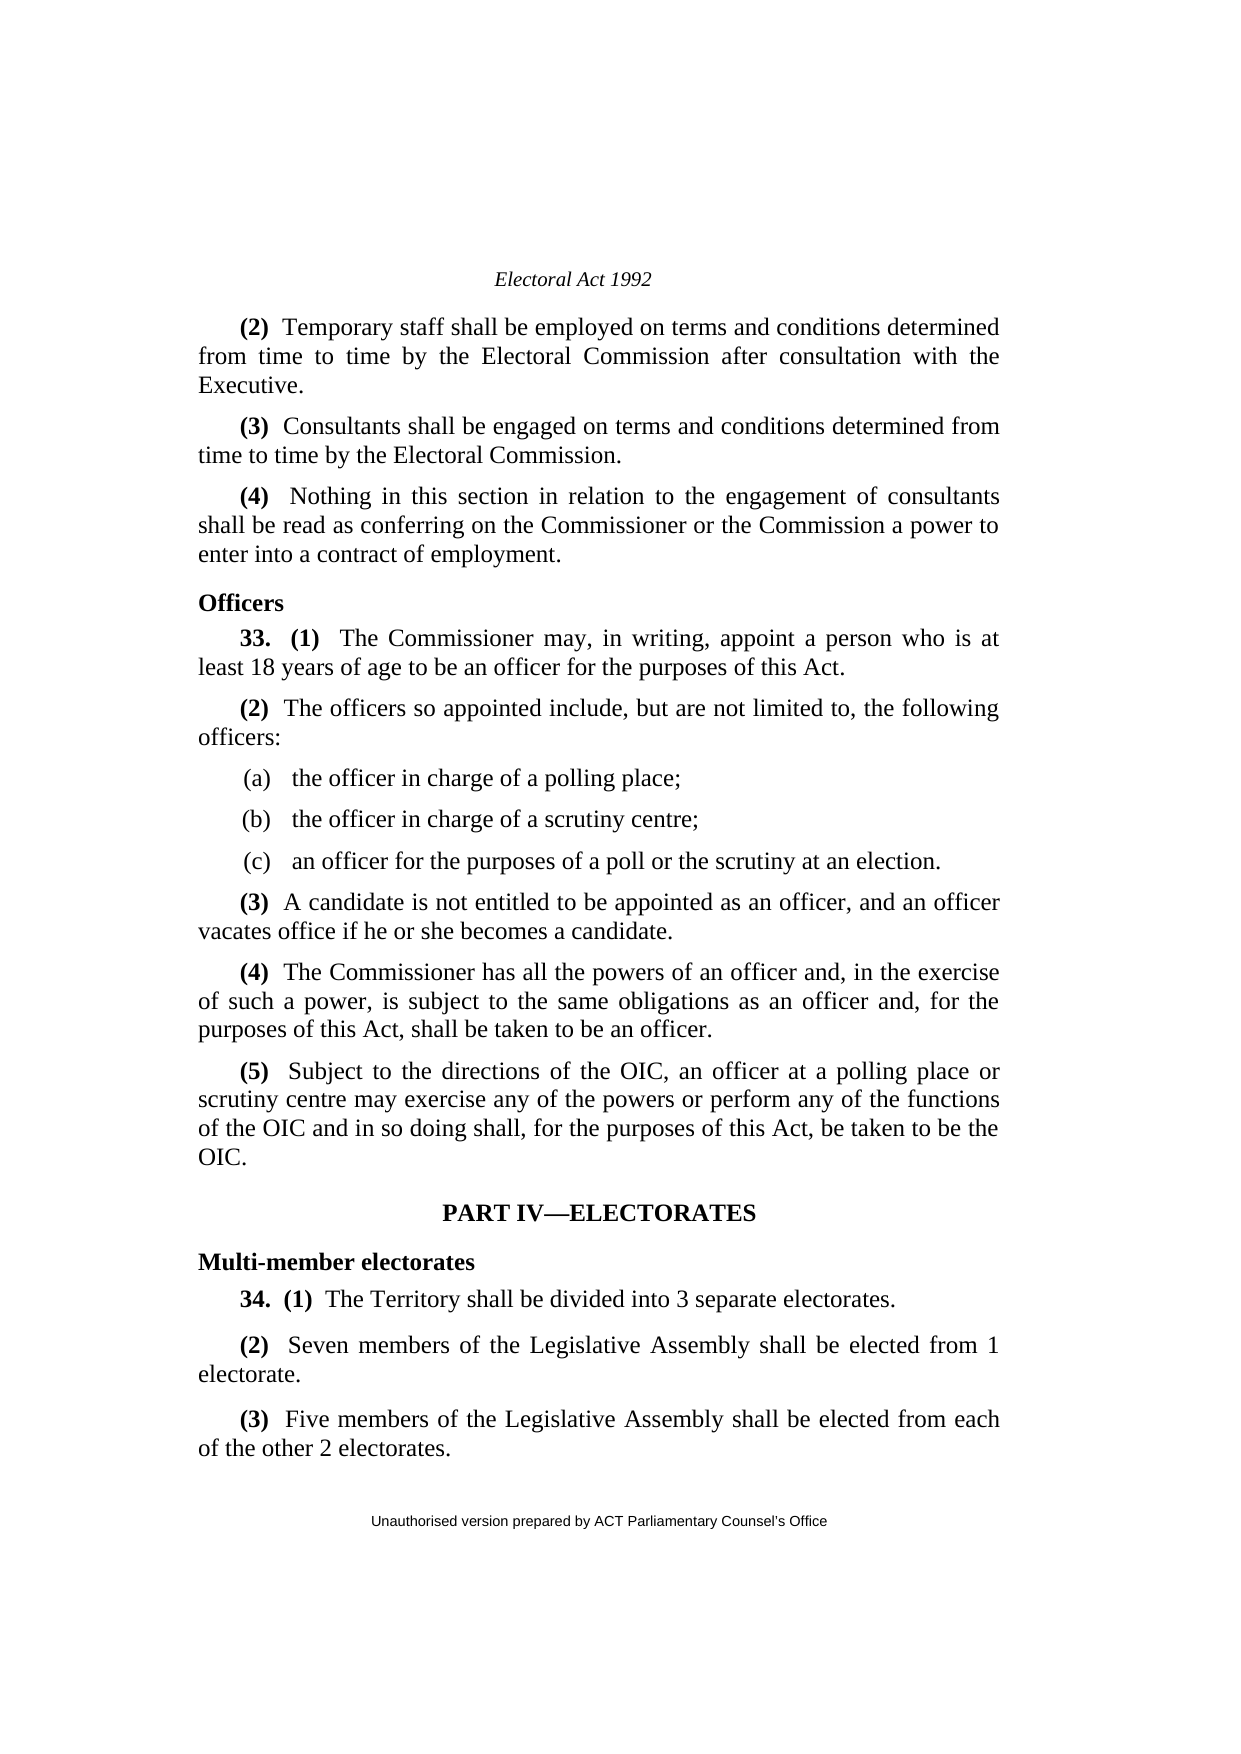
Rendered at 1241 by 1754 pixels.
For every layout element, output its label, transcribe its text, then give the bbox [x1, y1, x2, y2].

text (3) A candidate is not entitled to be appointed as an officer, and an officer vacates office if he or she becomes a candidate. [198, 887, 1001, 944]
text 33. (1) The Commissioner may, in writing, appoint a person who is at least 18 years of age to be an officer for the purposes of this Act. [198, 623, 1001, 681]
subtitle Officers [198, 588, 1001, 617]
subtitle part IV—electorates [198, 1198, 1001, 1227]
text (3) Consultants shall be engaged on terms and conditions determined from time to time by the Electoral Commission. [198, 411, 1001, 469]
text (4) Nothing in this section in relation to the engagement of consultants shall be read as conferring on the Commissioner or the Commission a power to enter into a contract of employment. [198, 481, 1001, 567]
subtitle Multi-member electorates [198, 1247, 1001, 1276]
text (2) Seven members of the Legislative Assembly shall be elected from 1 electorate. [198, 1330, 1001, 1387]
text (b) the officer in charge of a scrutiny centre; [198, 804, 1001, 833]
text (5) Subject to the directions of the OIC, an officer at a polling place or scrutiny centre may exercise any of the powers or perform any of the functions of the OIC and in so doing shall, for the purposes of this Act, be taken to be the OIC. [198, 1056, 1001, 1171]
text (a) the officer in charge of a polling place; [198, 763, 1001, 792]
text (c) an officer for the purposes of a poll or the scrutiny at an election. [198, 846, 1001, 874]
text (4) The Commissioner has all the powers of an officer and, in the exercise of such a power, is subject to the same obligations as an officer and, for the purposes of this Act, shall be taken to be an officer. [198, 957, 1001, 1043]
text (2) The officers so appointed include, but are not limited to, the following officers: [198, 693, 1001, 751]
text (3) Five members of the Legislative Assembly shall be elected from each of the other 2 electorates. [198, 1404, 1001, 1462]
text 34. (1) The Territory shall be divided into 3 separate electorates. [198, 1284, 1001, 1313]
text (2) Temporary staff shall be employed on terms and conditions determined from time to time by the Electoral Commission after consultation with the Executive. [198, 312, 1001, 399]
